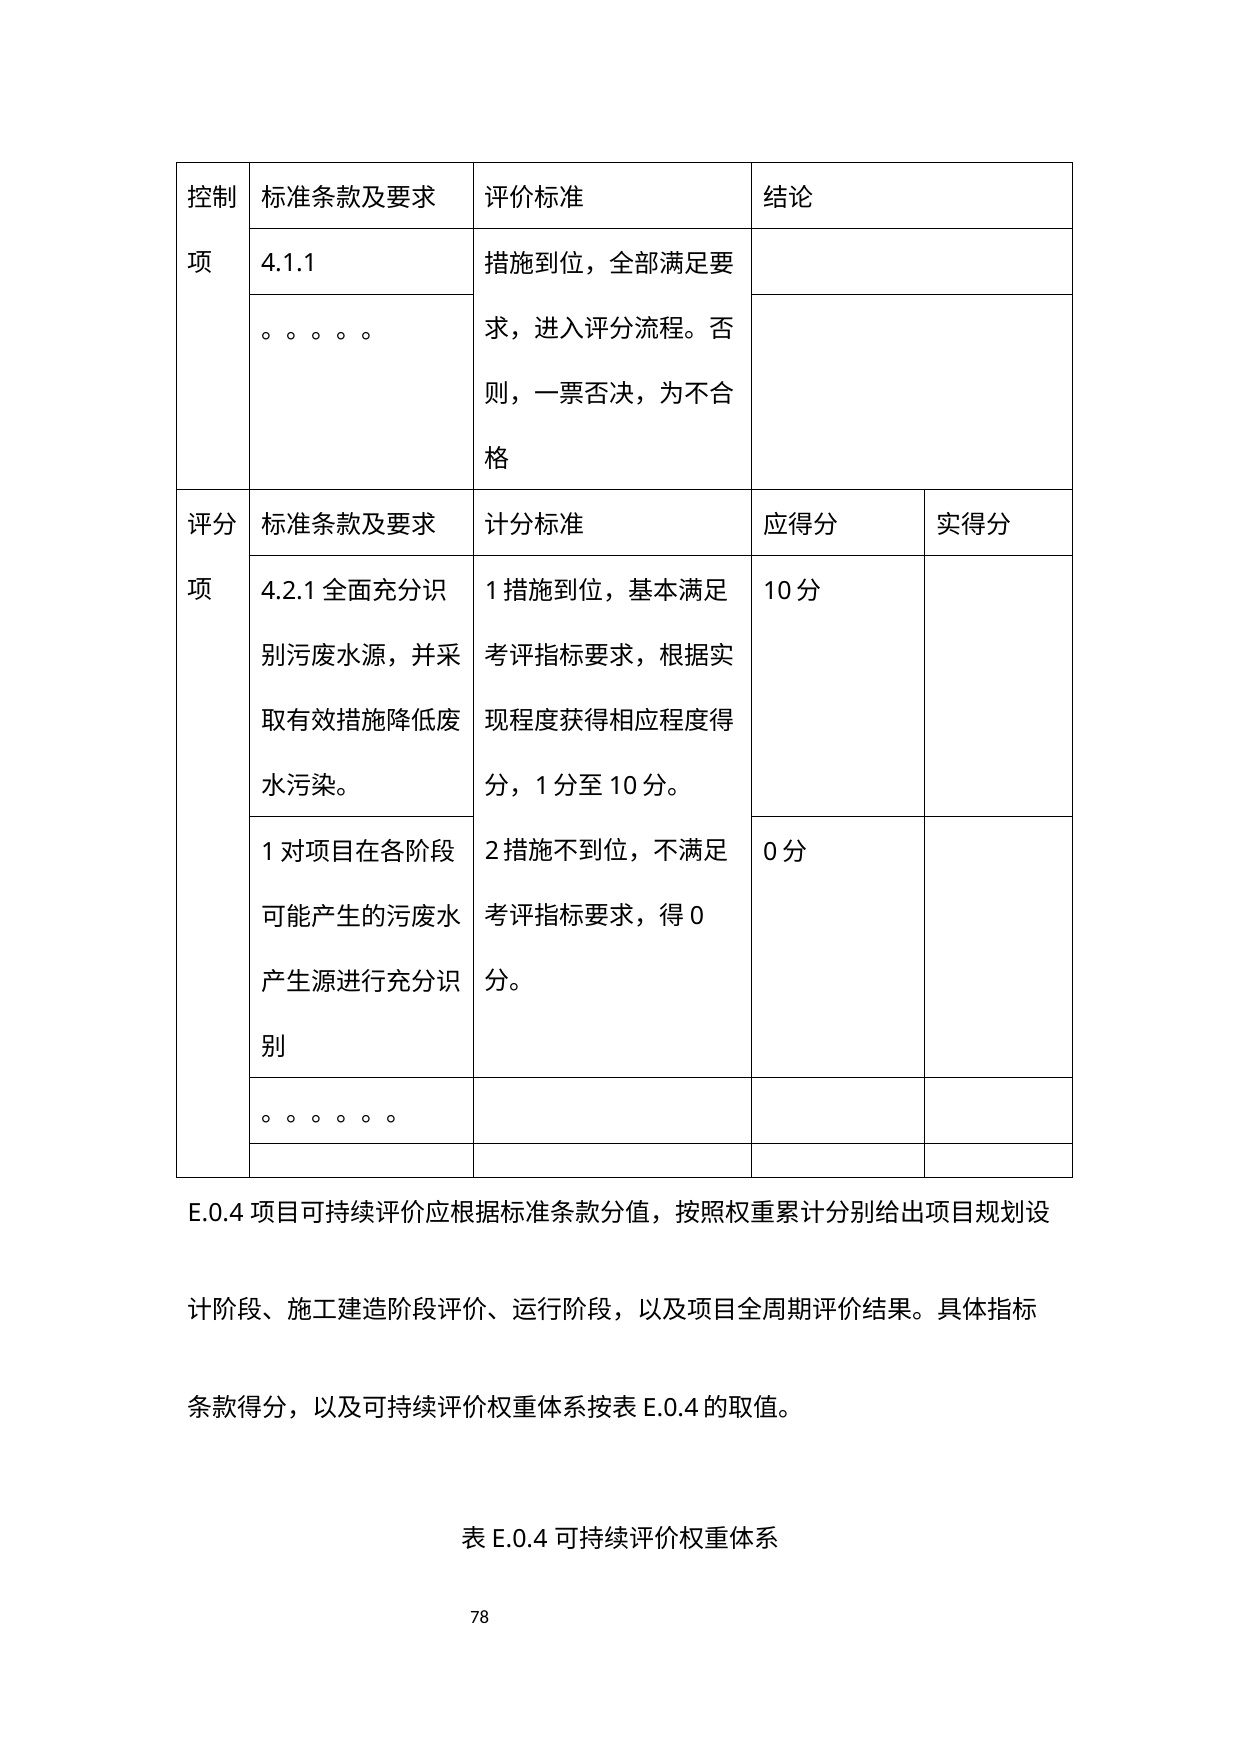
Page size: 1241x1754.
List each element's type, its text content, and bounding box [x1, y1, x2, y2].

table_cell 1对项目在各阶段可能产生的污废水产生源进行充分识别 [250, 817, 473, 1077]
table_cell [752, 229, 1072, 294]
table_cell 0分 [752, 817, 924, 1077]
table_cell 4.2.1全面充分识别污废水源，并采取有效措施降低废水污染。 [250, 556, 473, 816]
table_header 结论 [752, 163, 1072, 228]
table_cell 10分 [752, 556, 924, 816]
table_cell 计分标准 [474, 490, 751, 555]
table_cell [752, 295, 1072, 489]
table_cell [752, 1144, 924, 1177]
table_header 控制项 [177, 163, 249, 489]
table_cell 实得分 [925, 490, 1072, 555]
table_cell 。。。。。。 [250, 1078, 473, 1143]
table_cell [250, 1144, 473, 1177]
table_cell [925, 1144, 1072, 1177]
table_cell 评分项 [177, 490, 249, 1177]
table_cell 1措施到位，基本满足考评指标要求，根据实现程度获得相应程度得分，1分至10分。 2措施不到位，不满足考评指标要求，得0分。 [474, 556, 751, 1077]
table_cell [474, 1078, 751, 1143]
table_cell 标准条款及要求 [250, 490, 473, 555]
table_cell 措施到位，全部满足要求，进入评分流程。否则，一票否决，为不合格 [474, 229, 751, 489]
table_cell [925, 817, 1072, 1077]
table_cell [752, 1078, 924, 1143]
table_cell [474, 1144, 751, 1177]
table_cell [925, 556, 1072, 816]
table_cell 4.1.1 [250, 229, 473, 294]
table_header 标准条款及要求 [250, 163, 473, 228]
table_cell [925, 1078, 1072, 1143]
table_header 评价标准 [474, 163, 751, 228]
table_cell 。。。。。 [250, 295, 473, 489]
list 表E.0.4 可持续评价权重体系 [187, 1504, 1053, 1569]
list E.0.4 项目可持续评价应根据标准条款分值，按照权重累计分别给出项目规划设计阶段、施工建造阶段评价、运行阶段，以及项目全周期评价结果。具体指标条款得分，以及可持续评价权重体系按表E.0.4的取值。 [187, 1178, 1053, 1438]
table_cell 应得分 [752, 490, 924, 555]
